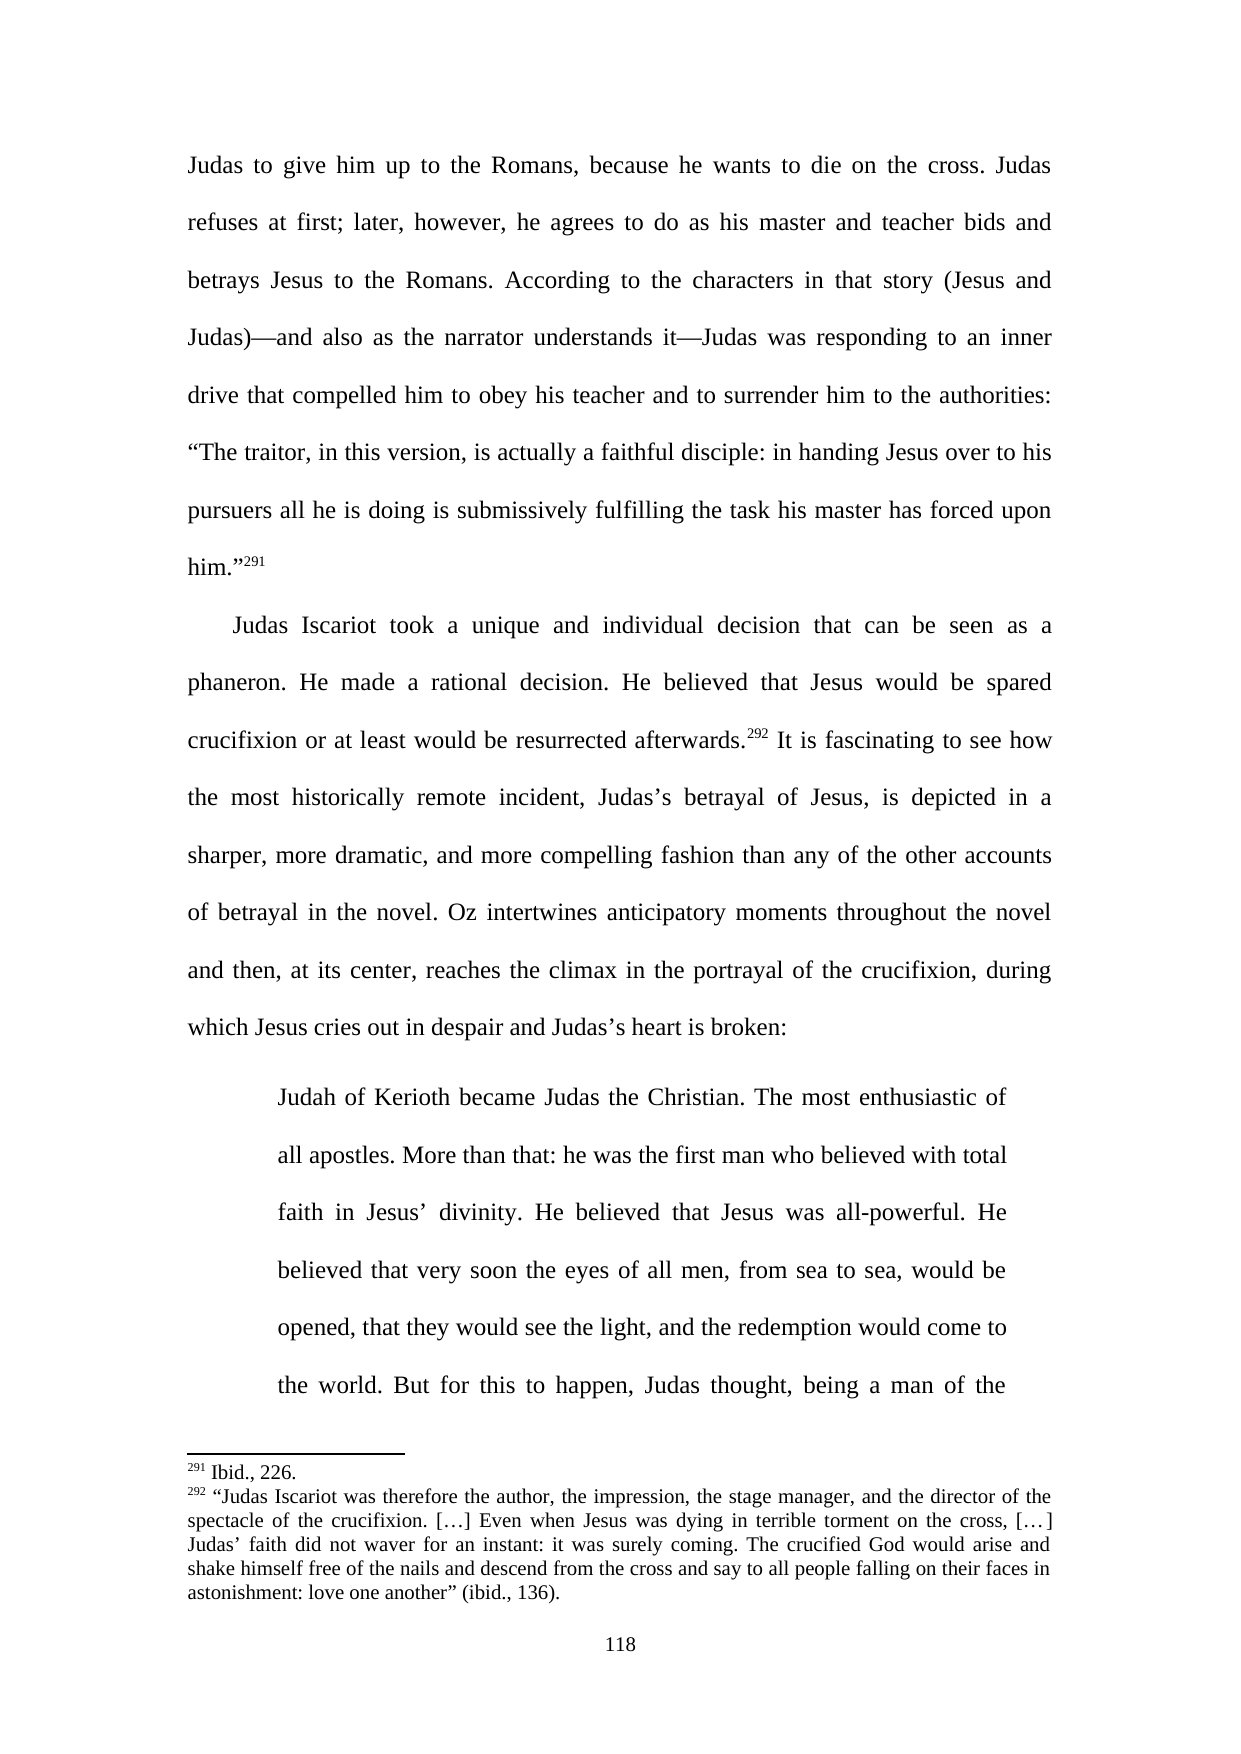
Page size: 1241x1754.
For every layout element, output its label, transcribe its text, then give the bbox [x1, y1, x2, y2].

text Judas Iscariot took a unique and individual decision that can be seen as a phaneron. He made a rational decision. He believed that Jesus would be spared crucifixion or at least would be resurrected afterwards. It is fascinating to see how the most historically remote incident, Judas’s betrayal of Jesus, is depicted in a sharper, more dramatic, and more compelling fashion than any of the other accounts of betrayal in the novel. Oz intertwines anticipatory moments throughout the novel and then, at its center, reaches the climax in the portrayal of the crucifixion, during which Jesus cries out in despair and Judas’s heart is broken: [187, 610, 1053, 1041]
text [187, 150, 1053, 581]
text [277, 1082, 1008, 1399]
